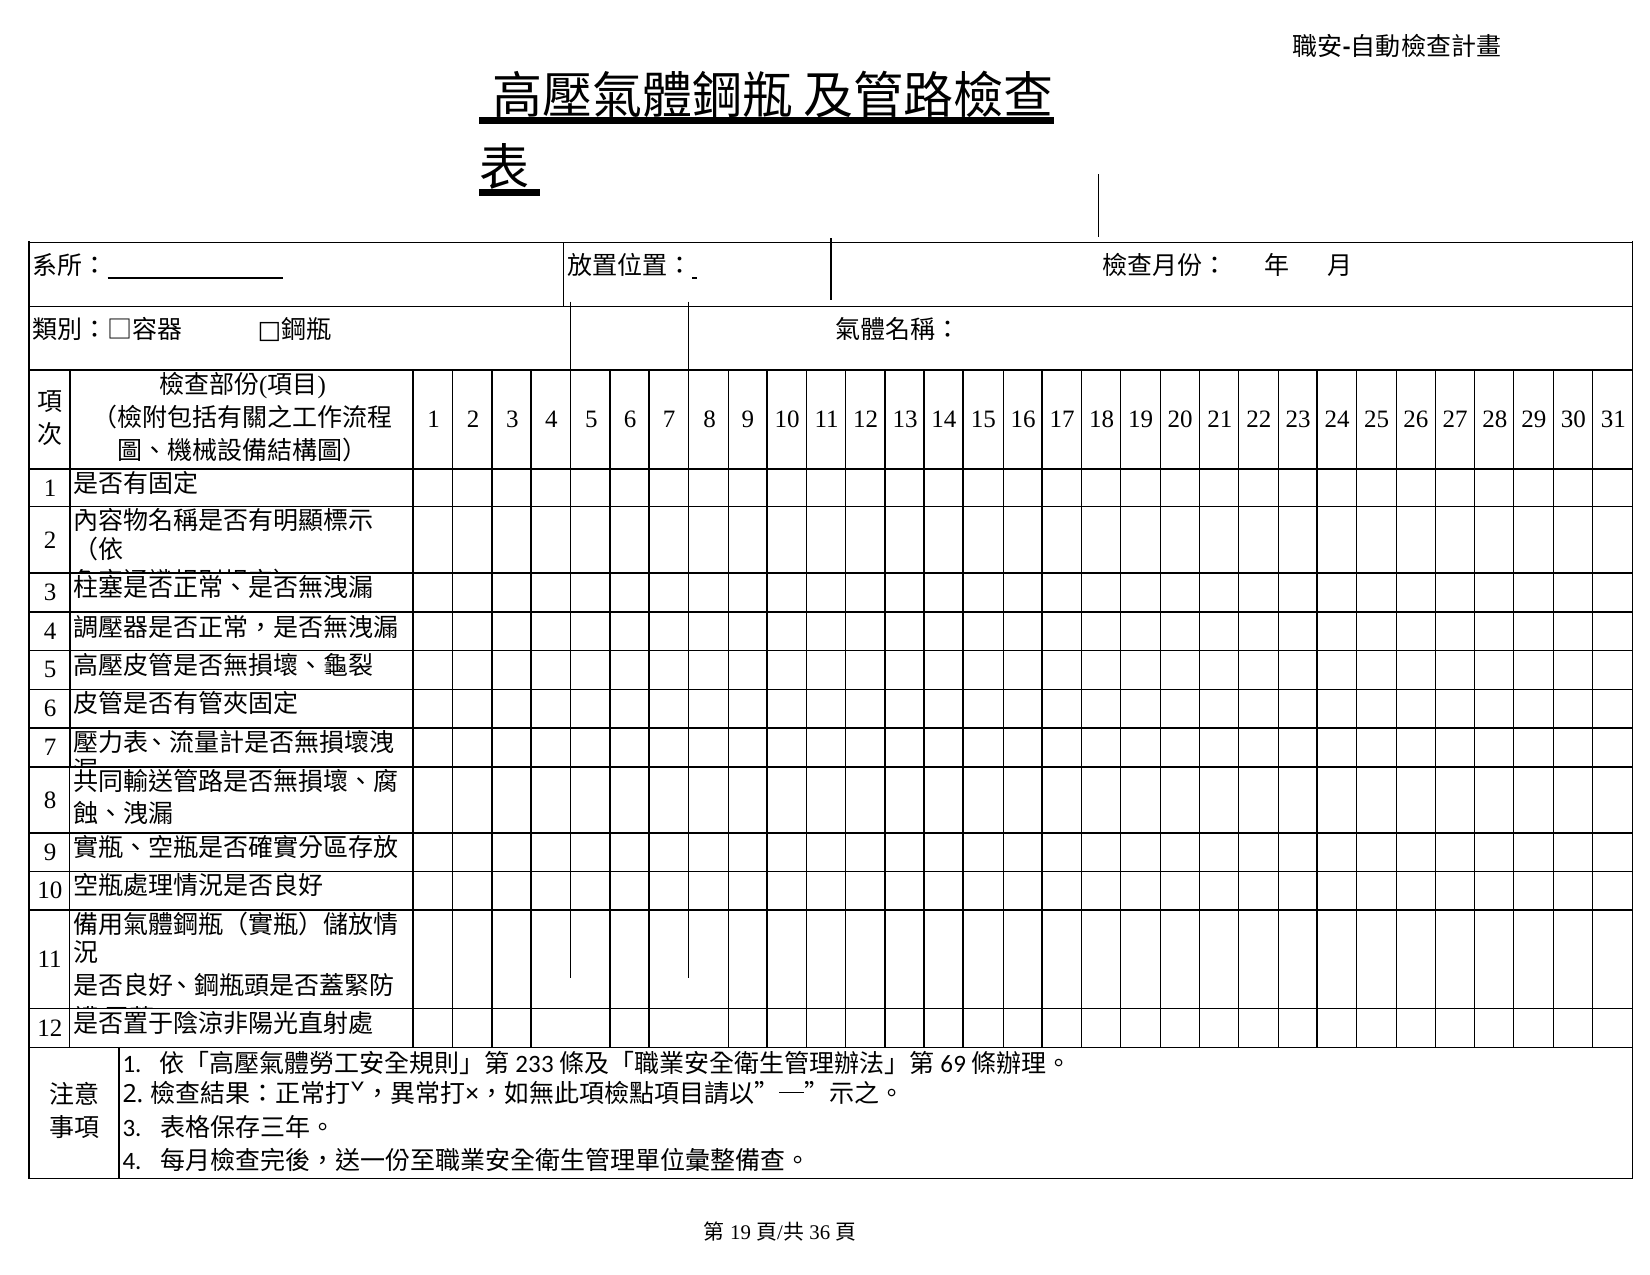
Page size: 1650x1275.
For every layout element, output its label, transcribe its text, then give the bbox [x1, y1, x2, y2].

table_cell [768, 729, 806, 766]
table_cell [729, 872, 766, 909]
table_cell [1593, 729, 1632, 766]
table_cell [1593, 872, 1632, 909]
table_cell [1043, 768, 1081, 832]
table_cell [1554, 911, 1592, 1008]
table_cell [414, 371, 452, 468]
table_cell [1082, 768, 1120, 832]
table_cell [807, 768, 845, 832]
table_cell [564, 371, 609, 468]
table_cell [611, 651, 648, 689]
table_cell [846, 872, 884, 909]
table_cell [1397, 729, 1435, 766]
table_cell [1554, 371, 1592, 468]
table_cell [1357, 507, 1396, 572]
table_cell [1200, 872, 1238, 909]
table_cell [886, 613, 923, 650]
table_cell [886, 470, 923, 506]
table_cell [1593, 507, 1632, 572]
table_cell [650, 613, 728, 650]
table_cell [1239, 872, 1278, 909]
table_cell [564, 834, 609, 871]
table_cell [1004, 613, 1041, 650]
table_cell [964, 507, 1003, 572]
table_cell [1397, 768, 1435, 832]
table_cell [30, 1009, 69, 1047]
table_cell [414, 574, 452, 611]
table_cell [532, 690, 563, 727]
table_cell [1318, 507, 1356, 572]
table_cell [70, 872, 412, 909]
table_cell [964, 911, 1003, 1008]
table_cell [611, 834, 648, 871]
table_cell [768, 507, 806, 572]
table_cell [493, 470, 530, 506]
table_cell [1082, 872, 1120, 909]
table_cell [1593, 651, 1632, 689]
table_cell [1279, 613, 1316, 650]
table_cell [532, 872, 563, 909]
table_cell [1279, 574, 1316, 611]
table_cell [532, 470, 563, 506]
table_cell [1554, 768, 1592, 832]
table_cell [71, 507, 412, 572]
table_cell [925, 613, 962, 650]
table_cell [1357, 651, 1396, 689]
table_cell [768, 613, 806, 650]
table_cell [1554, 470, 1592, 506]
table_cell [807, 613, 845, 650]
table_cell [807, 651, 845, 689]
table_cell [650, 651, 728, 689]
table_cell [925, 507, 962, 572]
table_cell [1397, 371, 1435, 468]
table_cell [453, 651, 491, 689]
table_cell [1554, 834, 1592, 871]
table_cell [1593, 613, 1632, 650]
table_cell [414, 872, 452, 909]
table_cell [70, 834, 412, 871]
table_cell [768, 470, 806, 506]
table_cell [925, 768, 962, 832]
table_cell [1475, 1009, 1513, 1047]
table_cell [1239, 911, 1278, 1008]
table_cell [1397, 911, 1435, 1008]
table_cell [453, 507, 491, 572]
subtitle 高壓氣體鋼瓶 及管路檢查表 [479, 55, 1080, 200]
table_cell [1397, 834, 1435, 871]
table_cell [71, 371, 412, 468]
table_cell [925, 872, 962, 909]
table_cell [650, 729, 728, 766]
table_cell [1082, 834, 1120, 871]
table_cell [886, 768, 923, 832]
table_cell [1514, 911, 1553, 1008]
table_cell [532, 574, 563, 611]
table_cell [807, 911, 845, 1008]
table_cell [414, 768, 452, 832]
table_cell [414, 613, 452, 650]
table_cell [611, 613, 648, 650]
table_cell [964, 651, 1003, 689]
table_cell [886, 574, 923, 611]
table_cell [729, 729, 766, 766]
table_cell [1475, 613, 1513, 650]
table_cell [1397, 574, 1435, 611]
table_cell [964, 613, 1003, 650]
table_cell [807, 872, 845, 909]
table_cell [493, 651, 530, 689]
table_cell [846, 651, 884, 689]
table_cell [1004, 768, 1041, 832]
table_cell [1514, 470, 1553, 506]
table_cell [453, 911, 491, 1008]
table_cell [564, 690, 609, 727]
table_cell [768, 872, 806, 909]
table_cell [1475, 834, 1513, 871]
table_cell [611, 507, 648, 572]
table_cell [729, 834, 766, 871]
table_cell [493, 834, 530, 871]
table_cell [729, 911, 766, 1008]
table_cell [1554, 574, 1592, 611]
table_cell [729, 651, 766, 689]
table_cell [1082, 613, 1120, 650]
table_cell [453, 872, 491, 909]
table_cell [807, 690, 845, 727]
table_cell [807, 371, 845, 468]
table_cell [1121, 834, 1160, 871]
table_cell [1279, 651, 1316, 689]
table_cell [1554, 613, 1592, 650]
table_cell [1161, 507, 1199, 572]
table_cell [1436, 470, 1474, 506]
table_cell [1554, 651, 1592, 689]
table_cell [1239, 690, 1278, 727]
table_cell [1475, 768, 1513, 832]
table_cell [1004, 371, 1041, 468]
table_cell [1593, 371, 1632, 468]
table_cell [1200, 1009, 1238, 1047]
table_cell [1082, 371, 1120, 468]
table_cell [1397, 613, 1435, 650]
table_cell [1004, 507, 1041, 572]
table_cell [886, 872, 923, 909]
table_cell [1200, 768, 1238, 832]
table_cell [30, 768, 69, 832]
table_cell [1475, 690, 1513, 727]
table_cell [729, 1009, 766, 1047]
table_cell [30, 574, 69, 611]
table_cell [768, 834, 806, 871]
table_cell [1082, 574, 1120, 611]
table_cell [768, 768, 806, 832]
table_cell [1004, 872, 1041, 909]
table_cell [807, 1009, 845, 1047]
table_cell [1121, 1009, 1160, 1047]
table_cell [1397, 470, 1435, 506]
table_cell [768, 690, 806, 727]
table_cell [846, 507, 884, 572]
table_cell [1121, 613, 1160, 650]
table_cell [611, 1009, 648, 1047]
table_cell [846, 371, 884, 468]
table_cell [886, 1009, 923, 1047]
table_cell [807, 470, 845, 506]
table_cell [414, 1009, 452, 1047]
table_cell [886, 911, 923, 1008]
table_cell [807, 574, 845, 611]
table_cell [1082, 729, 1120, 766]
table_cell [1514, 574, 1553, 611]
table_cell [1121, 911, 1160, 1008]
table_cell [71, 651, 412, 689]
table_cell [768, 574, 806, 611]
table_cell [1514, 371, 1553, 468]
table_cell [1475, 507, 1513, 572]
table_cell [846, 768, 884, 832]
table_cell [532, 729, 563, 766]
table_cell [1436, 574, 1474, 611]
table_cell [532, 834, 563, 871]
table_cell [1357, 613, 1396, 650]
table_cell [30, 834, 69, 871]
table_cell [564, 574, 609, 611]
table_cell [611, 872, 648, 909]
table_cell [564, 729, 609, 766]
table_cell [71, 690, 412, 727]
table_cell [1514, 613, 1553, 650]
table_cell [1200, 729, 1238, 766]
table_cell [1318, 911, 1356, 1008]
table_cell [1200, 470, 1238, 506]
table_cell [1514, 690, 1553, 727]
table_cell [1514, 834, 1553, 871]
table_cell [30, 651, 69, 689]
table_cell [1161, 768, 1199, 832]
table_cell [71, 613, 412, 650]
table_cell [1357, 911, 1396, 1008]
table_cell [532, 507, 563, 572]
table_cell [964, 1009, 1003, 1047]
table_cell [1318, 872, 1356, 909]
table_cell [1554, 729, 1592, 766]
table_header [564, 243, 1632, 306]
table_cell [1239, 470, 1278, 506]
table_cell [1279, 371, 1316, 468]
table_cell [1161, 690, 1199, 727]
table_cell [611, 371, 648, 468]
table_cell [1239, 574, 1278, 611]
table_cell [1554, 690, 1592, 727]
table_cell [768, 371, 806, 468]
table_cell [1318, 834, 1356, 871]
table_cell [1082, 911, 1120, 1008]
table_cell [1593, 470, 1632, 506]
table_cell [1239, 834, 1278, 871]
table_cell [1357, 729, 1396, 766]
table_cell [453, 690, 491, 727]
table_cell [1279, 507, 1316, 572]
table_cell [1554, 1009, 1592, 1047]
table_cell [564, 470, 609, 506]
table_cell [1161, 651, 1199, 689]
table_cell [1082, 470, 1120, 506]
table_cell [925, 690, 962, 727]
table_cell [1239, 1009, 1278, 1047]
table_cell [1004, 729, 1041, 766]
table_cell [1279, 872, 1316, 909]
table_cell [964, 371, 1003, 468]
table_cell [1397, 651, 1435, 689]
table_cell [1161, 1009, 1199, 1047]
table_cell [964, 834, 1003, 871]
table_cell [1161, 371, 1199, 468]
text 職安-自動檢查計畫 [1292, 26, 1644, 62]
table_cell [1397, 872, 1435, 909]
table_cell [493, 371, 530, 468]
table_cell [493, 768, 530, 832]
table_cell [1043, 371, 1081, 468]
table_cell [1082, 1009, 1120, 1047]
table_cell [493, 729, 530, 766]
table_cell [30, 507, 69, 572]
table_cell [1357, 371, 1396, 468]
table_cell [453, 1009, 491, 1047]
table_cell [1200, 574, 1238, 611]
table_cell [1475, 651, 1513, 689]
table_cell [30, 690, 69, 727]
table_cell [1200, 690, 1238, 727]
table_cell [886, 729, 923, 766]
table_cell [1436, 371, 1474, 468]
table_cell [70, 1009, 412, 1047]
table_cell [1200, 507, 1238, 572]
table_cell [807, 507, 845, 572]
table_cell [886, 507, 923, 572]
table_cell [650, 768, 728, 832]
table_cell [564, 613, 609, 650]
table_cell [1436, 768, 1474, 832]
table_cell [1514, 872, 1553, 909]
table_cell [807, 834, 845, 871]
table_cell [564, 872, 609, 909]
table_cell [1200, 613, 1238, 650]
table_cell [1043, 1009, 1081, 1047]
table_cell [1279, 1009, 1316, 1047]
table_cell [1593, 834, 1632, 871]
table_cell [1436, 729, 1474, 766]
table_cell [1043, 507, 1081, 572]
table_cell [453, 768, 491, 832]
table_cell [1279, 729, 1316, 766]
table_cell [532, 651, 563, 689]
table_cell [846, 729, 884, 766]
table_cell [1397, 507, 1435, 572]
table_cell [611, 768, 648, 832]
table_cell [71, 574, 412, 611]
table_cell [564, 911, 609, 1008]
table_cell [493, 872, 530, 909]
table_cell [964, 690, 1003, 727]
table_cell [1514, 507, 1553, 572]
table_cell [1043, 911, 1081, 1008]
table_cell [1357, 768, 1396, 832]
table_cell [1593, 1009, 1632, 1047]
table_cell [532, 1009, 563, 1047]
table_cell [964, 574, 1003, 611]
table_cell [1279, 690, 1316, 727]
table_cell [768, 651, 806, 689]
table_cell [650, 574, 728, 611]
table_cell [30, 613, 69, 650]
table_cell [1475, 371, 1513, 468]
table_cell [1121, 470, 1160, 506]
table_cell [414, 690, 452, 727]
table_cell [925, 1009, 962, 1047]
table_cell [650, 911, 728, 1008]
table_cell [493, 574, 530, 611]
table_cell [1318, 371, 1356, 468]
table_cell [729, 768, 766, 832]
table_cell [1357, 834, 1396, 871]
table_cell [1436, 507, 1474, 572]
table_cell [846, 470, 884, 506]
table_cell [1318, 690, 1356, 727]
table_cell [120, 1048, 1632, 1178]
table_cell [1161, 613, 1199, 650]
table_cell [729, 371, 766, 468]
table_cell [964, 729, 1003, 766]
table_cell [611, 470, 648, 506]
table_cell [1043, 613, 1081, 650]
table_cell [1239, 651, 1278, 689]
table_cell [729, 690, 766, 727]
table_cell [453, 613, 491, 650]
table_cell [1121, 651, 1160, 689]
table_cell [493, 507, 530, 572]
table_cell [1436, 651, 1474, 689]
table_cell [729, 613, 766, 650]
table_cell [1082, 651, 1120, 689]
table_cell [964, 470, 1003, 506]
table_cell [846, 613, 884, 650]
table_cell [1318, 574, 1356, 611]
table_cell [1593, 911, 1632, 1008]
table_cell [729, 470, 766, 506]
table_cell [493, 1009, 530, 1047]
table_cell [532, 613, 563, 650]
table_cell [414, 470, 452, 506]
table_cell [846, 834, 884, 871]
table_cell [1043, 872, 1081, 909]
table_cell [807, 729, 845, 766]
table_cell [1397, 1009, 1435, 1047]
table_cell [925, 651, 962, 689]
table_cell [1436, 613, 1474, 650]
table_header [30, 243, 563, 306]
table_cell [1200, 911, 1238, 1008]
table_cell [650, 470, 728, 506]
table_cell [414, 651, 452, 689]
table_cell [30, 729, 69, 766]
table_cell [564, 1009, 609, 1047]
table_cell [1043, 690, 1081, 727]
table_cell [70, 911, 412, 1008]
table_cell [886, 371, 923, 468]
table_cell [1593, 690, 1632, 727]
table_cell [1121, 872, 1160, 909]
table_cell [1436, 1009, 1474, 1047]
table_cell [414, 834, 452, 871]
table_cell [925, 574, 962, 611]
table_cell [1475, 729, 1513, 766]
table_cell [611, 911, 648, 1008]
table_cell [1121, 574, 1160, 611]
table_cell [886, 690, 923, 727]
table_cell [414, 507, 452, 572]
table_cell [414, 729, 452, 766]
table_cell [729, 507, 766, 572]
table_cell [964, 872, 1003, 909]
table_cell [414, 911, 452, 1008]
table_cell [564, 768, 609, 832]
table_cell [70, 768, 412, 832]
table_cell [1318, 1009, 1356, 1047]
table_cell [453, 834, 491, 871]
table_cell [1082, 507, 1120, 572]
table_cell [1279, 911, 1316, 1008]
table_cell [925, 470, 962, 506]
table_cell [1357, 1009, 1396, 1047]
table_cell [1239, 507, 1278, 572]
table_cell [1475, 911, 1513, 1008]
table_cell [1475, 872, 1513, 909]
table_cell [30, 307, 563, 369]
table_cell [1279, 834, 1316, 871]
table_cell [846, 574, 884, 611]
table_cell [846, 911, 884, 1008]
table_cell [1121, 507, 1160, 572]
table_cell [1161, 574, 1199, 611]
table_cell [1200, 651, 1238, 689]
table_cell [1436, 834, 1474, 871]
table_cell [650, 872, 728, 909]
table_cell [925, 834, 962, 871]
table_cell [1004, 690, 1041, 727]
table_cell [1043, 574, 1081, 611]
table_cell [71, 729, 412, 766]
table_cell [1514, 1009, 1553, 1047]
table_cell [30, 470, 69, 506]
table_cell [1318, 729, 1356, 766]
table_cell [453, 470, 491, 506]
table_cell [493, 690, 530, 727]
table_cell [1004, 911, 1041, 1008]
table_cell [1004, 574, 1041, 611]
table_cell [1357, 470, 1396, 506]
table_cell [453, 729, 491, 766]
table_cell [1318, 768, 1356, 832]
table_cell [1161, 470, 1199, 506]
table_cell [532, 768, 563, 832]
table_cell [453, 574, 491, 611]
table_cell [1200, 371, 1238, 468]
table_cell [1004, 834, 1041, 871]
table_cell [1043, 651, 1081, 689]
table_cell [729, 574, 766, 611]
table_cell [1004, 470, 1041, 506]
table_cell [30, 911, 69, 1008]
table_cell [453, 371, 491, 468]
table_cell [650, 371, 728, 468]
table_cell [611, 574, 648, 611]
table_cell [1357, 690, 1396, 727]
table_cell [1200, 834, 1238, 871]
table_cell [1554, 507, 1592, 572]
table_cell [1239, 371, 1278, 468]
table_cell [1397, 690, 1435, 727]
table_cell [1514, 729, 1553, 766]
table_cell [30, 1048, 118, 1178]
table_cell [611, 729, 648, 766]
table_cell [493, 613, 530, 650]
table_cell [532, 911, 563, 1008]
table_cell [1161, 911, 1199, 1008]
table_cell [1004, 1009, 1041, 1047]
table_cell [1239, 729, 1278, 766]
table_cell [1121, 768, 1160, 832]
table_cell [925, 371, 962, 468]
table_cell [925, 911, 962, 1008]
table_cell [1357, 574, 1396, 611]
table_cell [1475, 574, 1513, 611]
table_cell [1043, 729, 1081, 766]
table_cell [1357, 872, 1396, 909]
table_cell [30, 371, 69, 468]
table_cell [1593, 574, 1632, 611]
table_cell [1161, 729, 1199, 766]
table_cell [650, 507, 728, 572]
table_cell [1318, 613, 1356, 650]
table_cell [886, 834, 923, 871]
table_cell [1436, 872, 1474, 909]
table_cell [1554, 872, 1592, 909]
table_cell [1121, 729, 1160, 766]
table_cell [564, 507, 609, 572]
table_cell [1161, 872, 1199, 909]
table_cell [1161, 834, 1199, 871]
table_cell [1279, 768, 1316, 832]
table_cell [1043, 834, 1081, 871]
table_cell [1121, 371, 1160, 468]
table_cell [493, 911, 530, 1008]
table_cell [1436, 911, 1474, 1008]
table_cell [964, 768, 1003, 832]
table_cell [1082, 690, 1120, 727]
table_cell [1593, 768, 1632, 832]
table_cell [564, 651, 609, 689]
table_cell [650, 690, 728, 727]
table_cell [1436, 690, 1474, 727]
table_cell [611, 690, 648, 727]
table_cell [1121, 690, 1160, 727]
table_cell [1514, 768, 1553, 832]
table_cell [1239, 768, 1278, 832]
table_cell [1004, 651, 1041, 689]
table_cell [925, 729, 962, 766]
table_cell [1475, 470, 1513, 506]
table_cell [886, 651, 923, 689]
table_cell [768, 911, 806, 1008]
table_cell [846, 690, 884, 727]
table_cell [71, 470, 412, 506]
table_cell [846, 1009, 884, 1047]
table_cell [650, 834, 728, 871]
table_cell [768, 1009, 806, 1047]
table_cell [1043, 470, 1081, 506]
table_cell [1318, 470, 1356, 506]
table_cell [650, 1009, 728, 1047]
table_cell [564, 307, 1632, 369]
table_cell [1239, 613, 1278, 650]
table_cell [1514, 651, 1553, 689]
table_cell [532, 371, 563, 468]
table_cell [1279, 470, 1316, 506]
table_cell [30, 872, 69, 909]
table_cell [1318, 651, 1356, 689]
